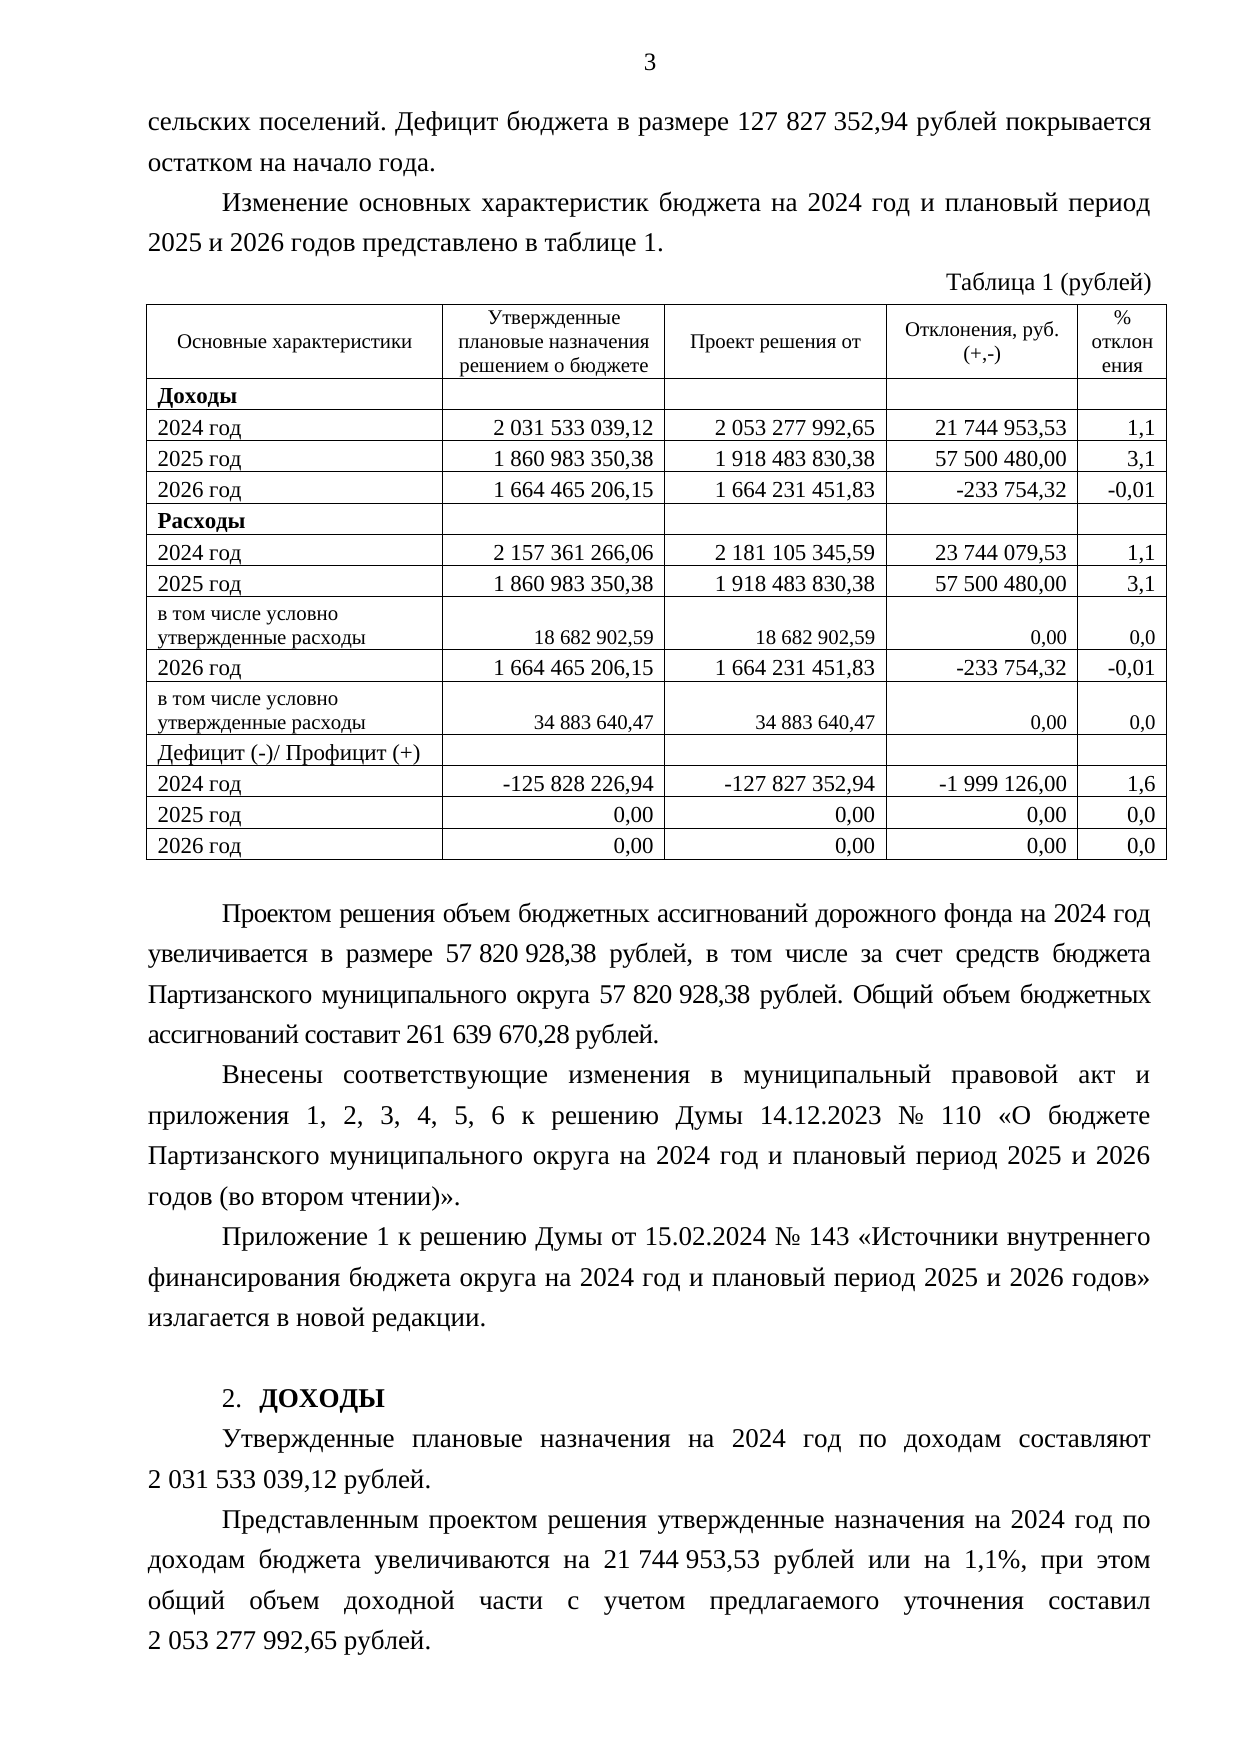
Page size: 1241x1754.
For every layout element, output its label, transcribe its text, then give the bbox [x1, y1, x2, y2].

table_cell -1 999 126,00 [887, 766, 1077, 796]
table_cell 34 883 640,47 [443, 682, 664, 734]
table_cell Дефицит (-)/ Профицит (+) [147, 735, 442, 765]
text Утвержденные плановые назначения на 2024 год по доходам составляют 2 031 533 039,12 рублей. [148, 1422, 1152, 1494]
table_cell 1 664 465 206,15 [443, 472, 664, 502]
table_cell 1 664 231 451,83 [665, 650, 886, 681]
table_cell 0,0 [1078, 597, 1166, 649]
text Таблица 1 (рублей) [148, 267, 1152, 296]
table_cell в том числе условно утвержденные расходы [147, 597, 442, 649]
table_cell 18 682 902,59 [443, 597, 664, 649]
table_cell 2024 год [147, 410, 442, 440]
table_cell 21 744 953,53 [887, 410, 1077, 440]
table_cell 2026 год [147, 472, 442, 502]
text Представленным проектом решения утвержденные назначения на 2024 год по доходам бюджета увеличиваются на 21 744 953,53 рублей или на 1,1%, при этом общий объем доходной части с учетом предлагаемого уточнения составил 2 053 277 992,65 рублей. [148, 1503, 1152, 1656]
table_cell -127 827 352,94 [665, 766, 886, 796]
text Приложение 1 к решению Думы от 15.02.2024 № 143 «Источники внутреннего финансирования бюджета округа на 2024 год и плановый период 2025 и 2026 годов» излагается в новой редакции. [148, 1220, 1152, 1332]
table_cell 1 664 465 206,15 [443, 650, 664, 681]
text Проектом решения объем бюджетных ассигнований дорожного фонда на 2024 год увеличивается в размере 57 820 928,38 рублей, в том числе за счет средств бюджета Партизанского муниципального округа 57 820 928,38 рублей. Общий объем бюджетных ассигнований составит 261 639 670,28 рублей. [148, 897, 1152, 1049]
table_cell -125 828 226,94 [443, 766, 664, 796]
table_cell 1 918 483 830,38 [665, 566, 886, 596]
table_cell 2025 год [147, 441, 442, 471]
table_cell [1078, 504, 1166, 534]
table_cell [665, 735, 886, 765]
table_cell -0,01 [1078, 472, 1166, 502]
table_cell 0,00 [665, 829, 886, 859]
table_cell 1 918 483 830,38 [665, 441, 886, 471]
table_cell 1 860 983 350,38 [443, 566, 664, 596]
table_cell 1 664 231 451,83 [665, 472, 886, 502]
table_cell 2026 год [147, 650, 442, 681]
table_cell -233 754,32 [887, 472, 1077, 502]
table_cell [443, 735, 664, 765]
table_cell -233 754,32 [887, 650, 1077, 681]
table_cell 0,00 [443, 797, 664, 827]
text Внесены соответствующие изменения в муниципальный правовой акт и приложения 1, 2, 3, 4, 5, 6 к решению Думы 14.12.2023 № 110 «О бюджете Партизанского муниципального округа на 2024 год и плановый период 2025 и 2026 годов (во втором чтении)». [148, 1059, 1152, 1211]
table_header Основные характеристики [147, 305, 442, 377]
table_cell 0,00 [887, 829, 1077, 859]
table_cell 23 744 079,53 [887, 535, 1077, 565]
table_header Отклонения, руб. (+,-) [887, 305, 1077, 377]
list ДОХОДЫ [222, 1382, 1152, 1413]
table_cell 2025 год [147, 797, 442, 827]
table_cell 0,00 [887, 682, 1077, 734]
table_cell 0,00 [887, 797, 1077, 827]
table_cell 2026 год [147, 829, 442, 859]
table_cell [1078, 379, 1166, 409]
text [148, 105, 1152, 177]
table_cell [443, 504, 664, 534]
table_header Проект решения от [665, 305, 886, 377]
table_cell в том числе условно утвержденные расходы [147, 682, 442, 734]
table_cell 0,0 [1078, 682, 1166, 734]
table_cell 0,00 [665, 797, 886, 827]
table_cell [665, 379, 886, 409]
table_cell 0,0 [1078, 797, 1166, 827]
table_cell 2 031 533 039,12 [443, 410, 664, 440]
table_cell [1078, 735, 1166, 765]
table_cell 1,6 [1078, 766, 1166, 796]
table_cell [887, 735, 1077, 765]
table_cell -0,01 [1078, 650, 1166, 681]
table_cell 2024 год [147, 766, 442, 796]
table_cell 1,1 [1078, 535, 1166, 565]
table_cell 0,0 [1078, 829, 1166, 859]
table_cell [887, 504, 1077, 534]
table_cell [665, 504, 886, 534]
table_cell 2 181 105 345,59 [665, 535, 886, 565]
table_cell 57 500 480,00 [887, 441, 1077, 471]
text Изменение основных характеристик бюджета на 2024 год и плановый период 2025 и 2026 годов представлено в таблице 1. [148, 186, 1152, 258]
table_cell 1 860 983 350,38 [443, 441, 664, 471]
table_header % отклонения [1078, 305, 1166, 377]
table_cell 1,1 [1078, 410, 1166, 440]
table_cell 0,00 [443, 829, 664, 859]
table_cell [443, 379, 664, 409]
table_cell 2024 год [147, 535, 442, 565]
table_cell 57 500 480,00 [887, 566, 1077, 596]
table_cell 0,00 [887, 597, 1077, 649]
table_cell 2 157 361 266,06 [443, 535, 664, 565]
table_cell 2 053 277 992,65 [665, 410, 886, 440]
table_cell 3,1 [1078, 566, 1166, 596]
table_header Утвержденные плановые назначения решением о бюджете [443, 305, 664, 377]
table_cell 2025 год [147, 566, 442, 596]
table_cell 3,1 [1078, 441, 1166, 471]
table_cell Расходы [147, 504, 442, 534]
table_cell [887, 379, 1077, 409]
table_cell 34 883 640,47 [665, 682, 886, 734]
table_cell 18 682 902,59 [665, 597, 886, 649]
table_cell Доходы [147, 379, 442, 409]
